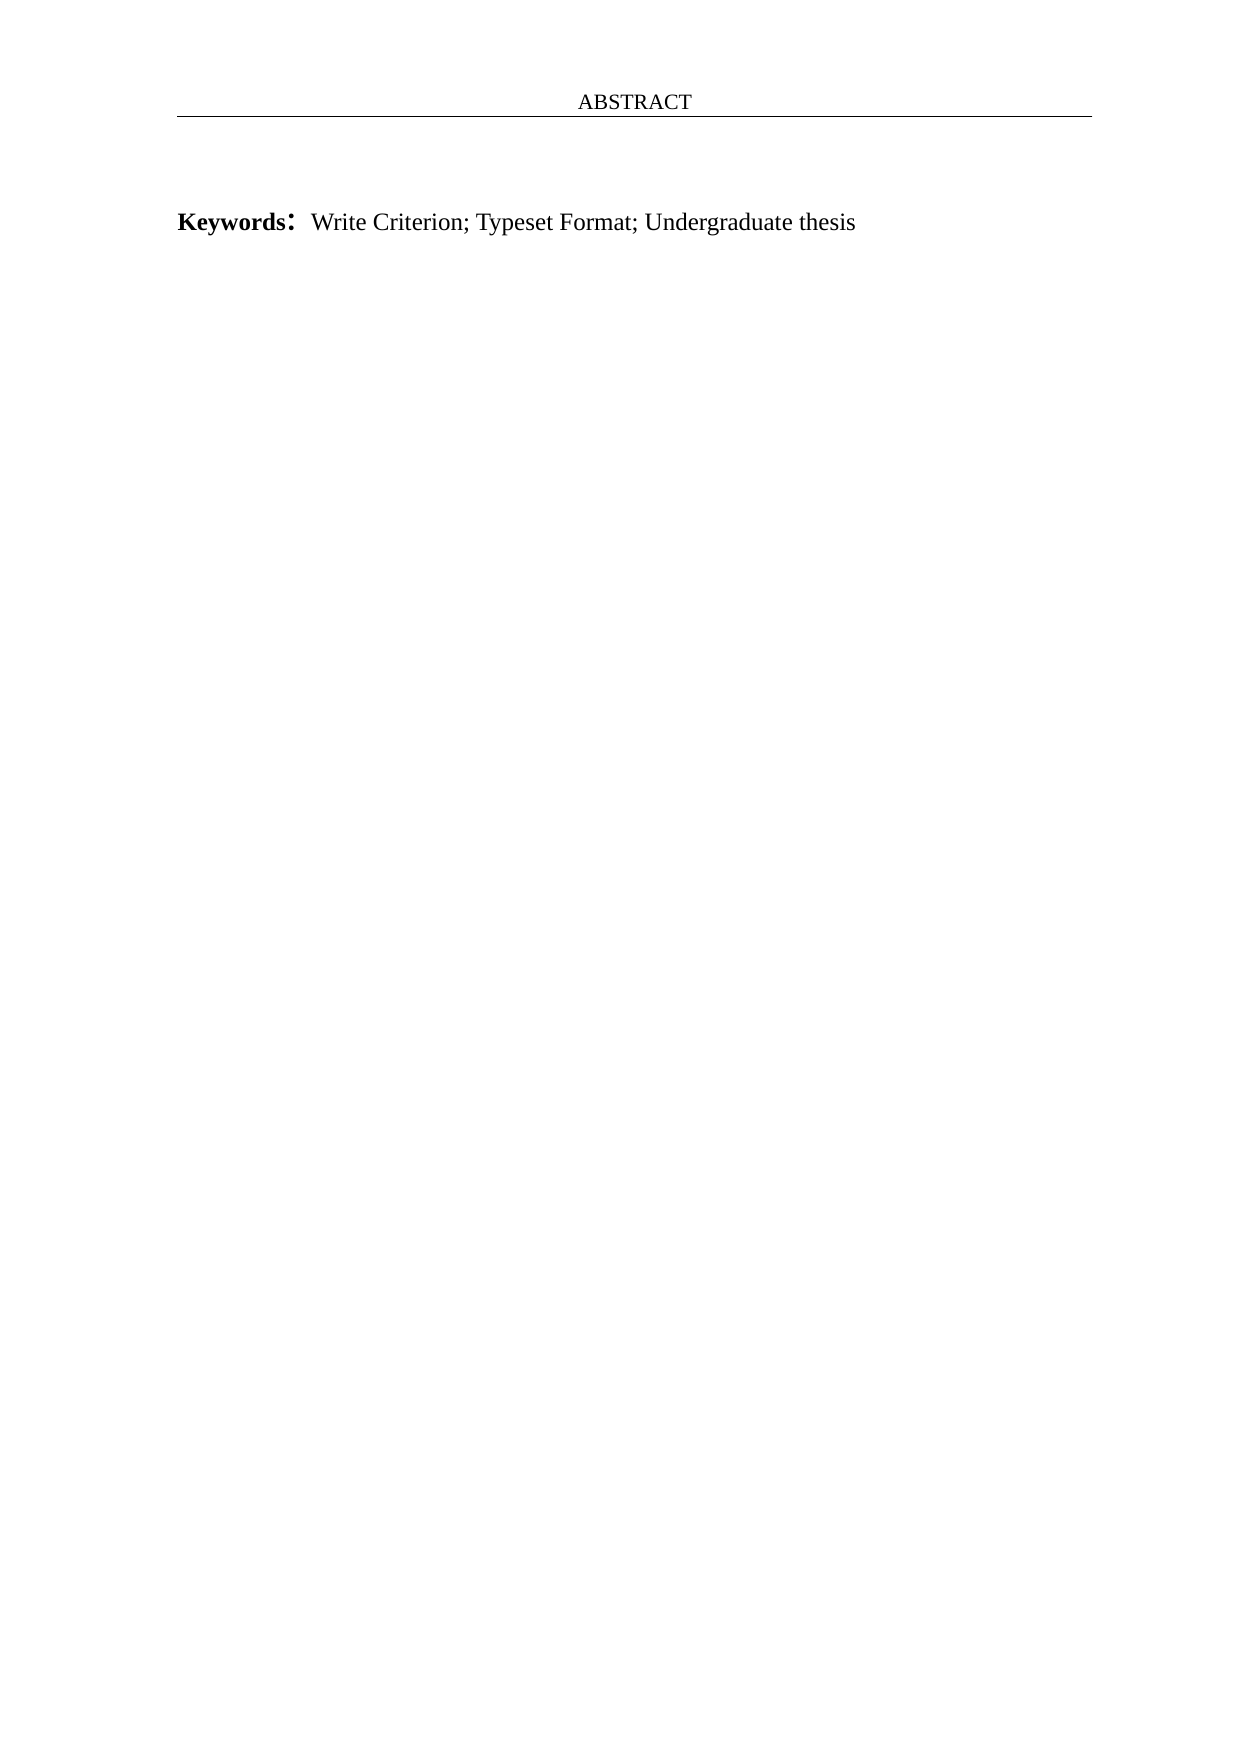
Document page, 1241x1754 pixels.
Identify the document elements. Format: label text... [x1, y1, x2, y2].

text Keywords：Write Criterion; Typeset Format; Undergraduate thesis [177, 187, 1092, 252]
